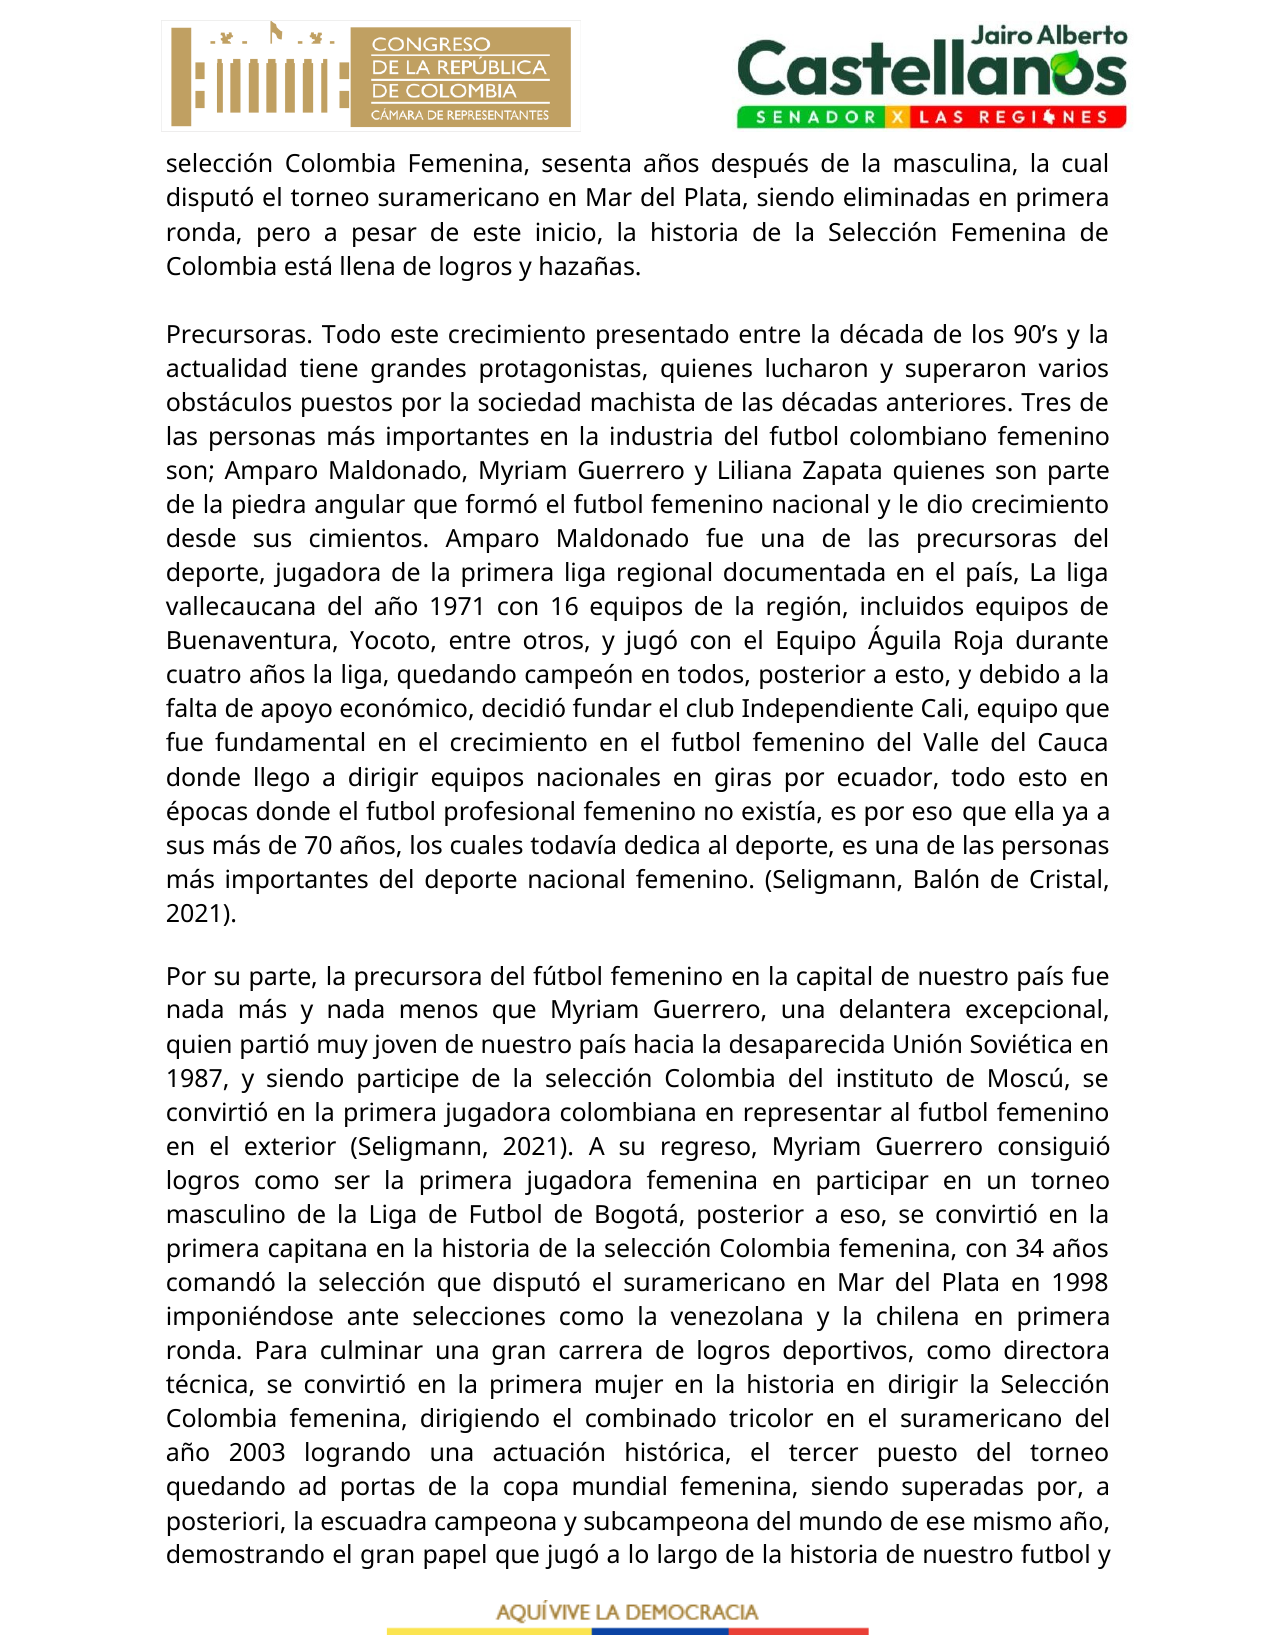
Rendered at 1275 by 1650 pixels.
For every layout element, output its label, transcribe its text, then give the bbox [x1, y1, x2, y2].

picture [731, 21, 1134, 132]
picture [161, 20, 581, 132]
text Precursoras. Todo este crecimiento presentado entre la década de los 90’s y la actualidad tiene grandes protagonistas, quienes lucharon y superaron varios obstáculos puestos por la sociedad machista de las décadas anteriores. Tres de las personas más importantes en la industria del futbol colombiano femenino son; Amparo Maldonado, Myriam Guerrero y Liliana Zapata quienes son parte de la piedra angular que formó el futbol femenino nacional y le dio crecimiento desde sus cimientos. Amparo Maldonado fue una de las precursoras del deporte, jugadora de la primera liga regional documentada en el país, La liga vallecaucana del año 1971 con 16 equipos de la región, incluidos equipos de Buenaventura, Yocoto, entre otros, y jugó con el Equipo Águila Roja durante cuatro años la liga, quedando campeón en todos, posterior a esto, y debido a la falta de apoyo económico, decidió fundar el club Independiente Cali, equipo que fue fundamental en el crecimiento en el futbol femenino del Valle del Cauca donde llego a dirigir equipos nacionales en giras por ecuador, todo esto en épocas donde el futbol profesional femenino no existía, es por eso que ella ya a sus más de 70 años, los cuales todavía dedica al deporte, es una de las personas más importantes del deporte nacional femenino. (Seligmann, Balón de Cristal, 2021). [166, 316, 1111, 929]
text selección Colombia Femenina, sesenta años después de la masculina, la cual disputó el torneo suramericano en Mar del Plata, siendo eliminadas en primera ronda, pero a pesar de este inicio, la historia de la Selección Femenina de Colombia está llena de logros y hazañas. [166, 146, 1110, 282]
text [166, 958, 1111, 1571]
picture [386, 1600, 869, 1635]
